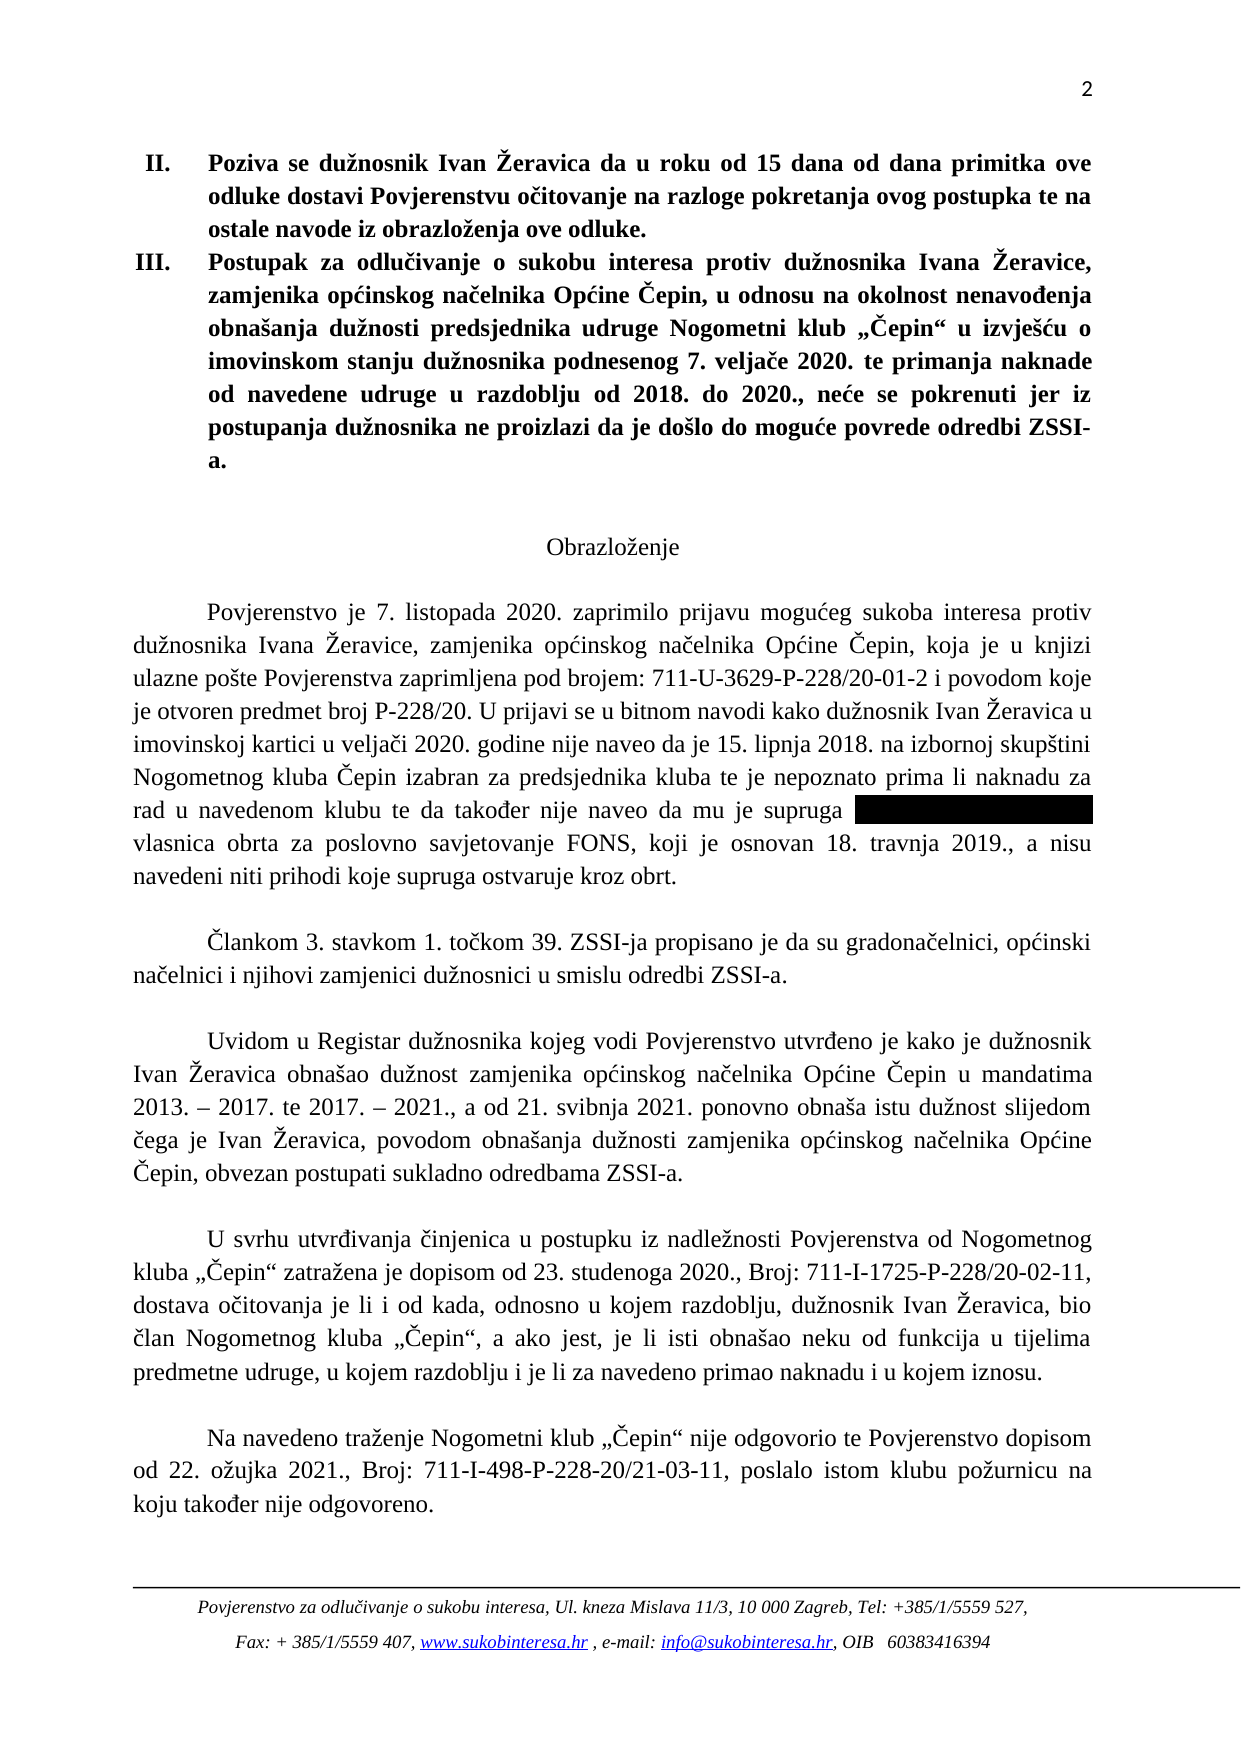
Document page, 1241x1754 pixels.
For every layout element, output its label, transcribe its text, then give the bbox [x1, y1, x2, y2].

text Povjerenstvo je 7. listopada 2020. zaprimilo prijavu mogućeg sukoba interesa protiv dužnosnika Ivana Žeravice, zamjenika općinskog načelnika Općine Čepin, koja je u knjizi ulazne pošte Povjerenstva zaprimljena pod brojem: 711-U-3629-P-228/20-01-2 i povodom koje je otvoren predmet broj P-228/20. U prijavi se u bitnom navodi kako dužnosnik Ivan Žeravica u imovinskoj kartici u veljači 2020. godine nije naveo da je 15. lipnja 2018. na izbornoj skupštini Nogometnog kluba Čepin izabran za predsjednika kluba te je nepoznato prima li naknadu za rad u navedenom klubu te da također nije naveo da mu je supruga ……………………….. vlasnica obrta za poslovno savjetovanje FONS, koji je osnovan 18. travnja 2019., a nisu navedeni niti prihodi koje supruga ostvaruje kroz obrt. [133, 597, 1093, 890]
list Postupak za odlučivanje o sukobu interesa protiv dužnosnika Ivana Žeravice, zamjenika općinskog načelnika Općine Čepin, u odnosu na okolnost nenavođenja obnašanja dužnosti predsjednika udruge Nogometni klub „Čepin“ u izvješću o imovinskom stanju dužnosnika podnesenog 7. veljače 2020. te primanja naknade od navedene udruge u razdoblju od 2018. do 2020., neće se pokrenuti jer iz postupanja dužnosnika ne proizlazi da je došlo do moguće povrede odredbi ZSSI-a. [170, 247, 1093, 474]
text Člankom 3. stavkom 1. točkom 39. ZSSI-ja propisano je da su gradonačelnici, općinski načelnici i njihovi zamjenici dužnosnici u smislu odredbi ZSSI-a. [133, 927, 1092, 989]
text U svrhu utvrđivanja činjenica u postupku iz nadležnosti Povjerenstva od Nogometnog kluba „Čepin“ zatražena je dopisom od 23. studenoga 2020., Broj: 711-I-1725-P-228/20-02-11, dostava očitovanja je li i od kada, odnosno u kojem razdoblju, dužnosnik Ivan Žeravica, bio član Nogometnog kluba „Čepin“, a ako jest, je li isti obnašao neku od funkcija u tijelima predmetne udruge, u kojem razdoblju i je li za navedeno primao naknadu i u kojem iznosu. [133, 1224, 1092, 1385]
text Obrazloženje [133, 532, 1093, 561]
list Poziva se dužnosnik Ivan Žeravica da u roku od 15 dana od dana primitka ove odluke dostavi Povjerenstvu očitovanje na razloge pokretanja ovog postupka te na ostale navode iz obrazloženja ove odluke. [170, 148, 1093, 242]
text Na navedeno traženje Nogometni klub „Čepin“ nije odgovorio te Povjerenstvo dopisom od 22. ožujka 2021., Broj: 711-I-498-P-228-20/21-03-11, poslalo istom klubu požurnicu na koju također nije odgovoreno. [133, 1423, 1092, 1517]
text Uvidom u Registar dužnosnika kojeg vodi Povjerenstvo utvrđeno je kako je dužnosnik Ivan Žeravica obnašao dužnost zamjenika općinskog načelnika Općine Čepin u mandatima 2013. – 2017. te 2017. – 2021., a od 21. svibnja 2021. ponovno obnaša istu dužnost slijedom čega je Ivan Žeravica, povodom obnašanja dužnosti zamjenika općinskog načelnika Općine Čepin, obvezan postupati sukladno odredbama ZSSI-a. [133, 1026, 1092, 1187]
